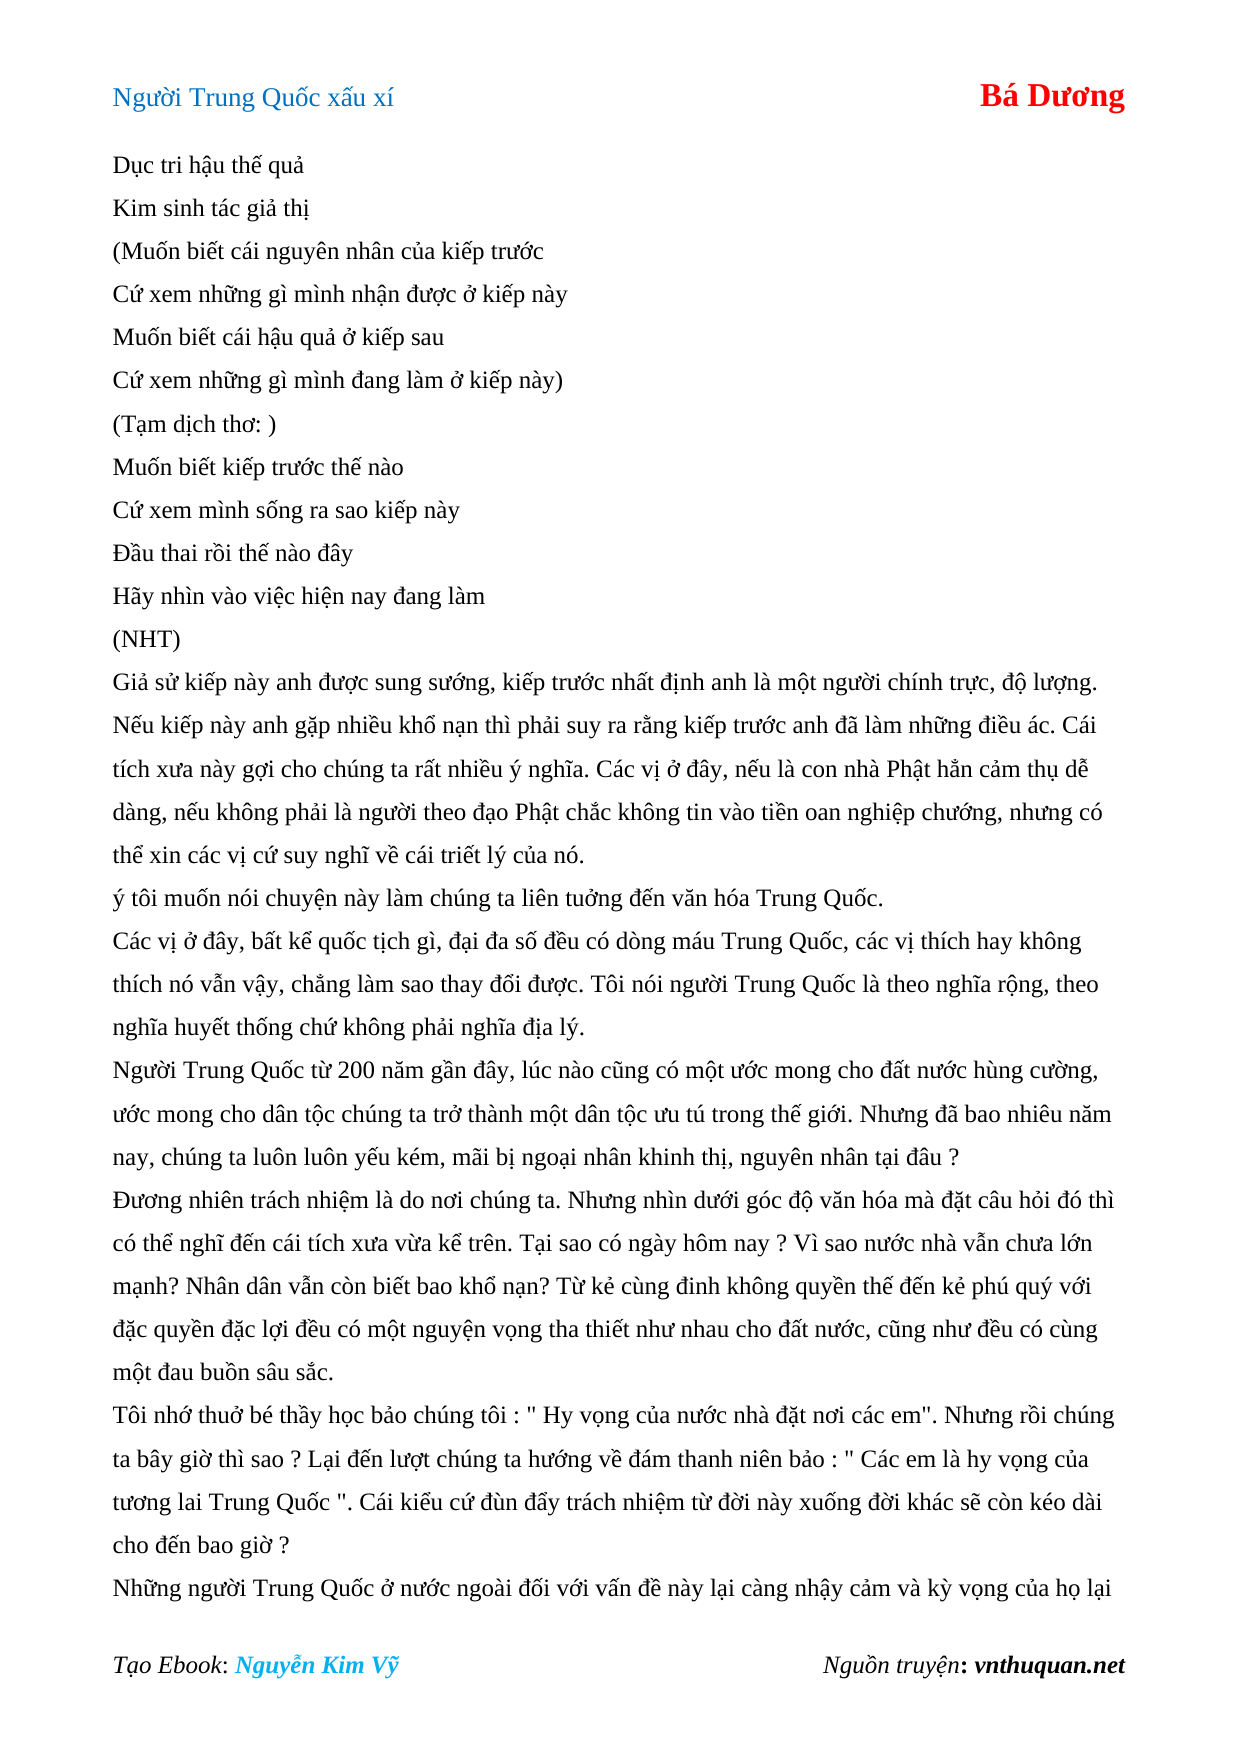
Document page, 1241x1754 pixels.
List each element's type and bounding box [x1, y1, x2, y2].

text [112, 150, 1128, 1602]
